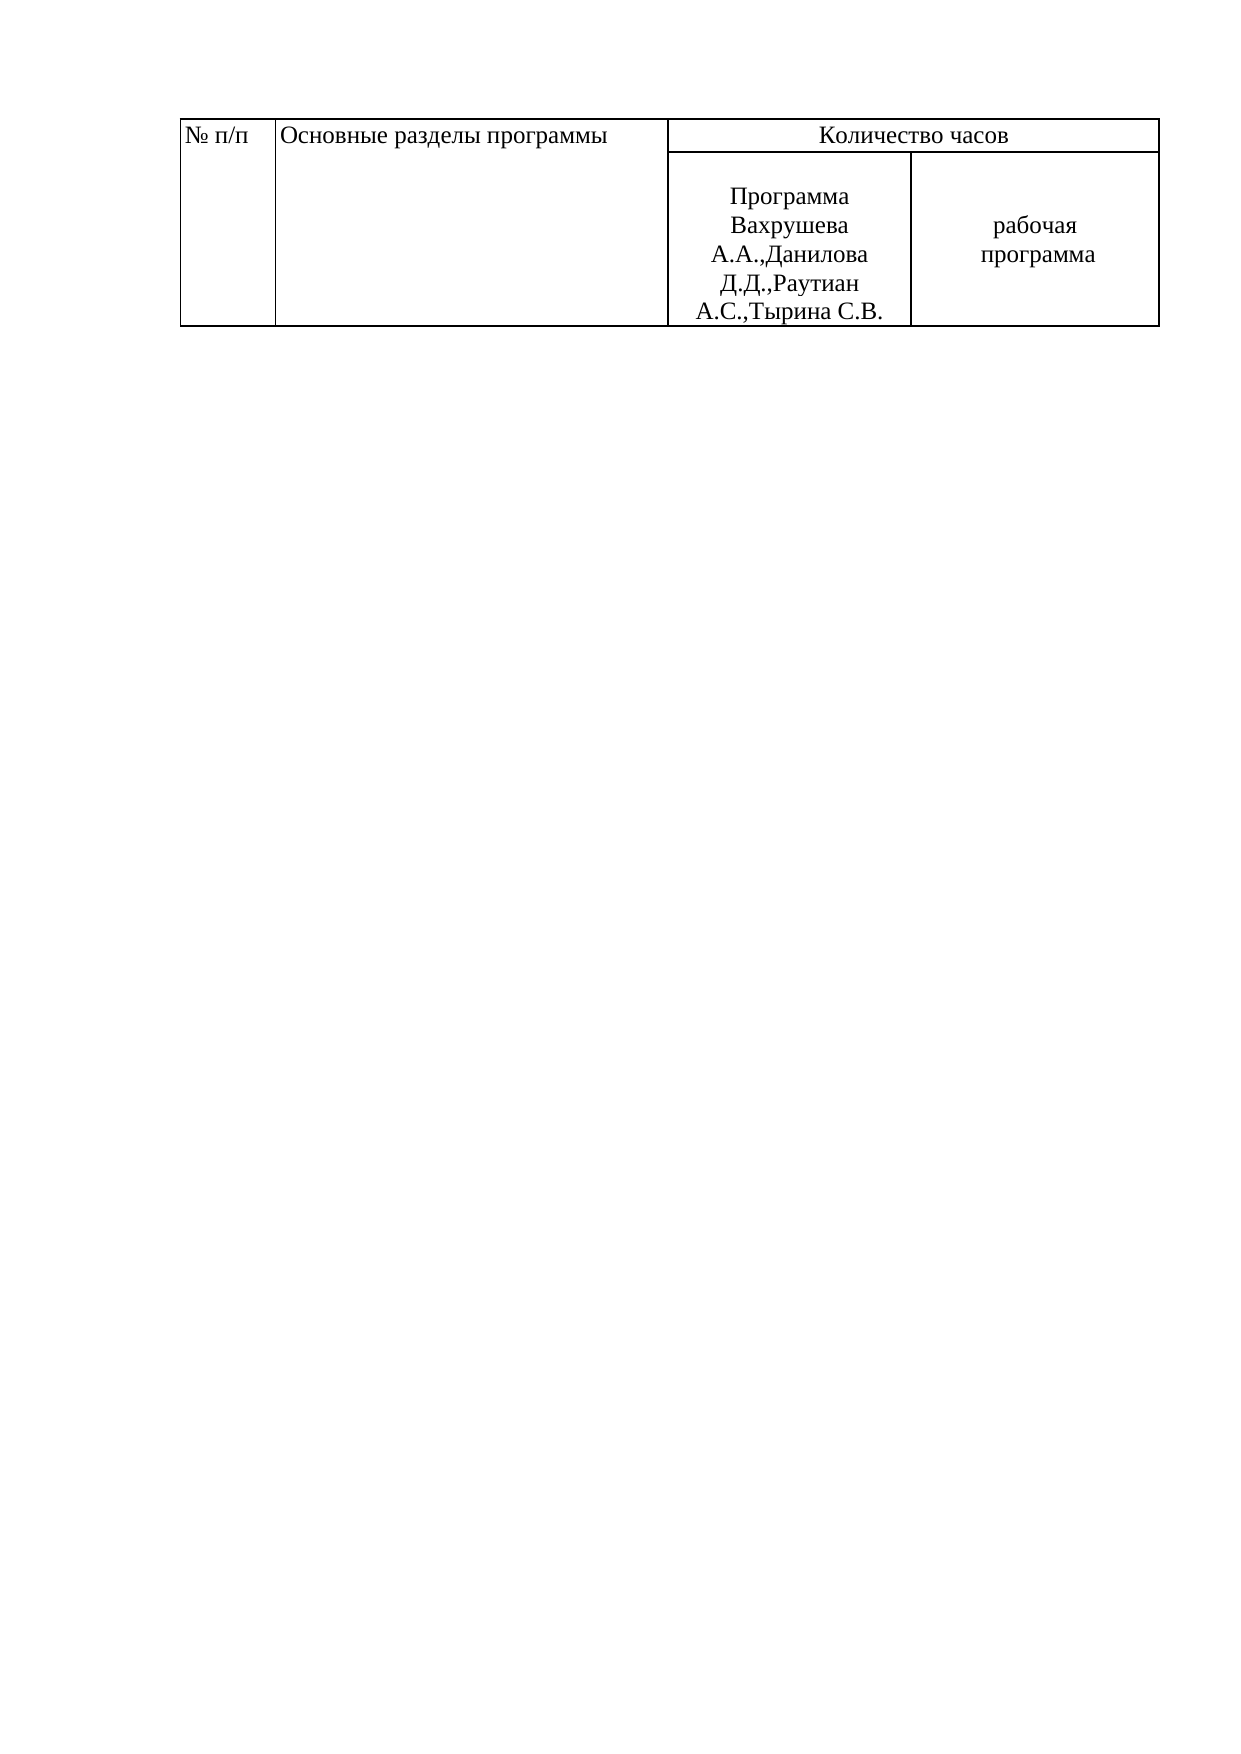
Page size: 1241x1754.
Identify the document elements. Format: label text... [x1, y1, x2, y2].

table_header Количество часов [669, 120, 1158, 151]
table_header № п/п [181, 120, 275, 325]
table_cell рабочая программа [912, 153, 1158, 325]
table_header Основные разделы программы [276, 120, 667, 325]
table_cell Программа Вахрушева А.А.,Данилова Д.Д.,Раутиан А.С.,Тырина С.В. [669, 153, 910, 325]
